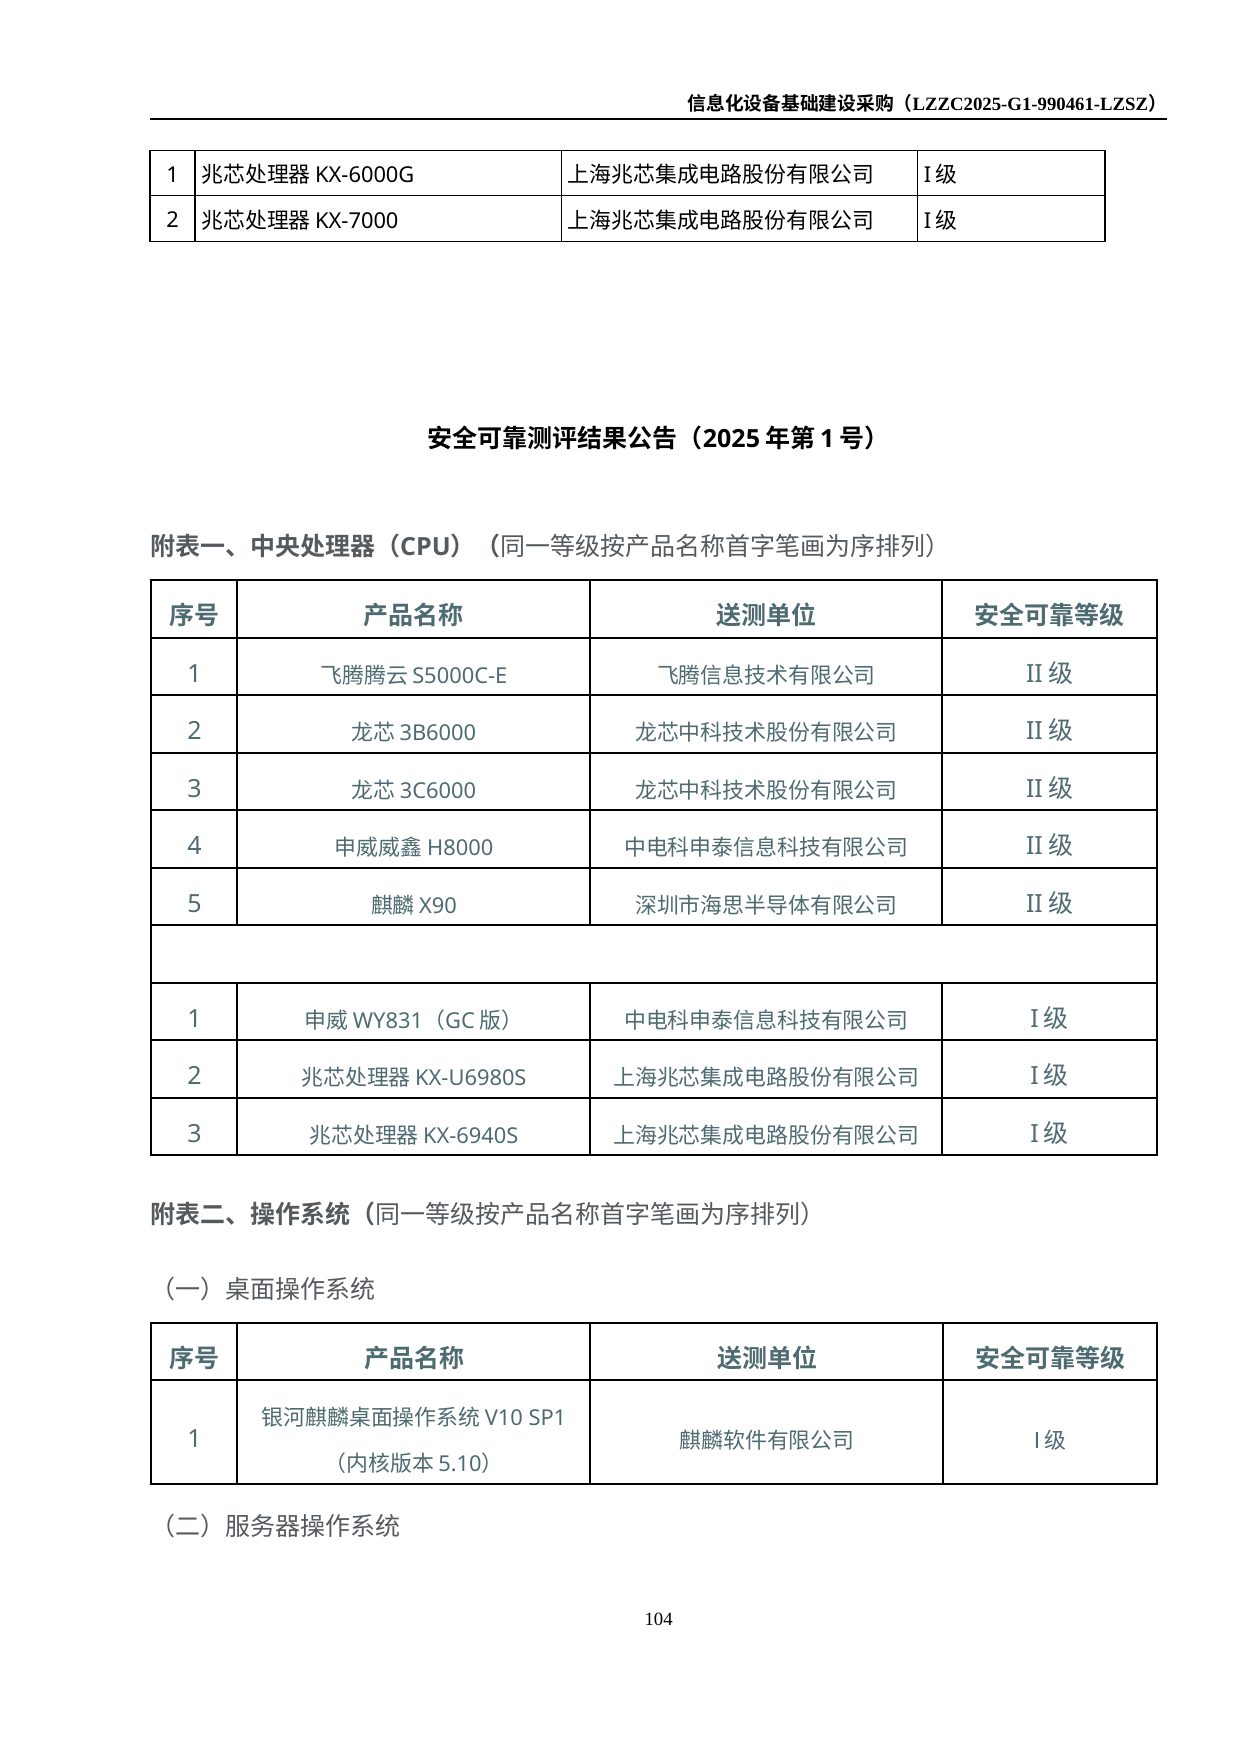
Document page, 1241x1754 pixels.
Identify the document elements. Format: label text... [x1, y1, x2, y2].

table_cell [152, 926, 1156, 982]
table_cell I级 [943, 1099, 1156, 1154]
table_header 安全可靠等级 [943, 581, 1156, 637]
table_cell 龙芯3C6000 [238, 754, 589, 809]
table_cell 3 [152, 754, 236, 809]
table_cell 麒麟软件有限公司 [591, 1381, 942, 1483]
table_cell II级 [943, 696, 1156, 752]
table_cell 兆芯处理器KX-6000G [196, 151, 561, 195]
table_cell 兆芯处理器KX-U6980S [238, 1041, 589, 1097]
table_cell 2 [151, 196, 194, 241]
table_cell 上海兆芯集成电路股份有限公司 [591, 1041, 941, 1097]
table_cell 2 [152, 696, 236, 752]
text 附表二、操作系统（同一等级按产品名称首字笔画为序排列） [150, 1173, 1167, 1231]
table_header 送测单位 [591, 1324, 942, 1379]
table_cell I级 [918, 151, 1104, 195]
text 附表一、中央处理器（CPU）（同一等级按产品名称首字笔画为序排列） [150, 505, 1167, 563]
table_cell Ⅰ级 [944, 1381, 1156, 1483]
table_cell 1 [151, 151, 194, 195]
text （二）服务器操作系统 [150, 1485, 1167, 1543]
table_cell 申威威鑫 H8000 [238, 811, 589, 867]
table_cell 飞腾信息技术有限公司 [591, 639, 941, 694]
table_cell II级 [943, 811, 1156, 867]
text 安全可靠测评结果公告（2025年第1号） [150, 418, 1167, 454]
table_cell 龙芯3B6000 [238, 696, 589, 752]
table_cell 龙芯中科技术股份有限公司 [591, 754, 941, 809]
table_cell 1 [152, 1381, 236, 1483]
table_cell 4 [152, 811, 236, 867]
table_cell 银河麒麟桌面操作系统V10 SP1 （内核版本5.10） [238, 1381, 589, 1483]
table_cell 上海兆芯集成电路股份有限公司 [562, 151, 917, 195]
table_cell 兆芯处理器KX-6940S [238, 1099, 589, 1154]
table_cell I级 [943, 1041, 1156, 1097]
text （一）桌面操作系统 [150, 1247, 1167, 1306]
table_cell I级 [943, 984, 1156, 1039]
table_cell 1 [152, 639, 236, 694]
table_cell 中电科申泰信息科技有限公司 [591, 811, 941, 867]
table_cell 中电科申泰信息科技有限公司 [591, 984, 941, 1039]
table_header 序号 [152, 581, 236, 637]
table_cell 上海兆芯集成电路股份有限公司 [591, 1099, 941, 1154]
table_header 序号 [152, 1324, 236, 1379]
table_header 送测单位 [591, 581, 941, 637]
table_cell I级 [918, 196, 1104, 241]
table_cell 麒麟X90 [238, 869, 589, 924]
table_cell II级 [943, 869, 1156, 924]
table_header 产品名称 [238, 1324, 589, 1379]
table_cell 深圳市海思半导体有限公司 [591, 869, 941, 924]
table_cell 上海兆芯集成电路股份有限公司 [562, 196, 917, 241]
table_cell 3 [152, 1099, 236, 1154]
table_cell 1 [152, 984, 236, 1039]
table_cell 飞腾腾云S5000C-E [238, 639, 589, 694]
table_header 安全可靠等级 [944, 1324, 1156, 1379]
table_cell II级 [943, 754, 1156, 809]
table_cell 申威WY831（GC版） [238, 984, 589, 1039]
table_header 产品名称 [238, 581, 589, 637]
table_cell II级 [943, 639, 1156, 694]
table_cell 2 [152, 1041, 236, 1097]
table_cell 龙芯中科技术股份有限公司 [591, 696, 941, 752]
table_cell 兆芯处理器KX-7000 [196, 196, 561, 241]
table_cell 5 [152, 869, 236, 924]
